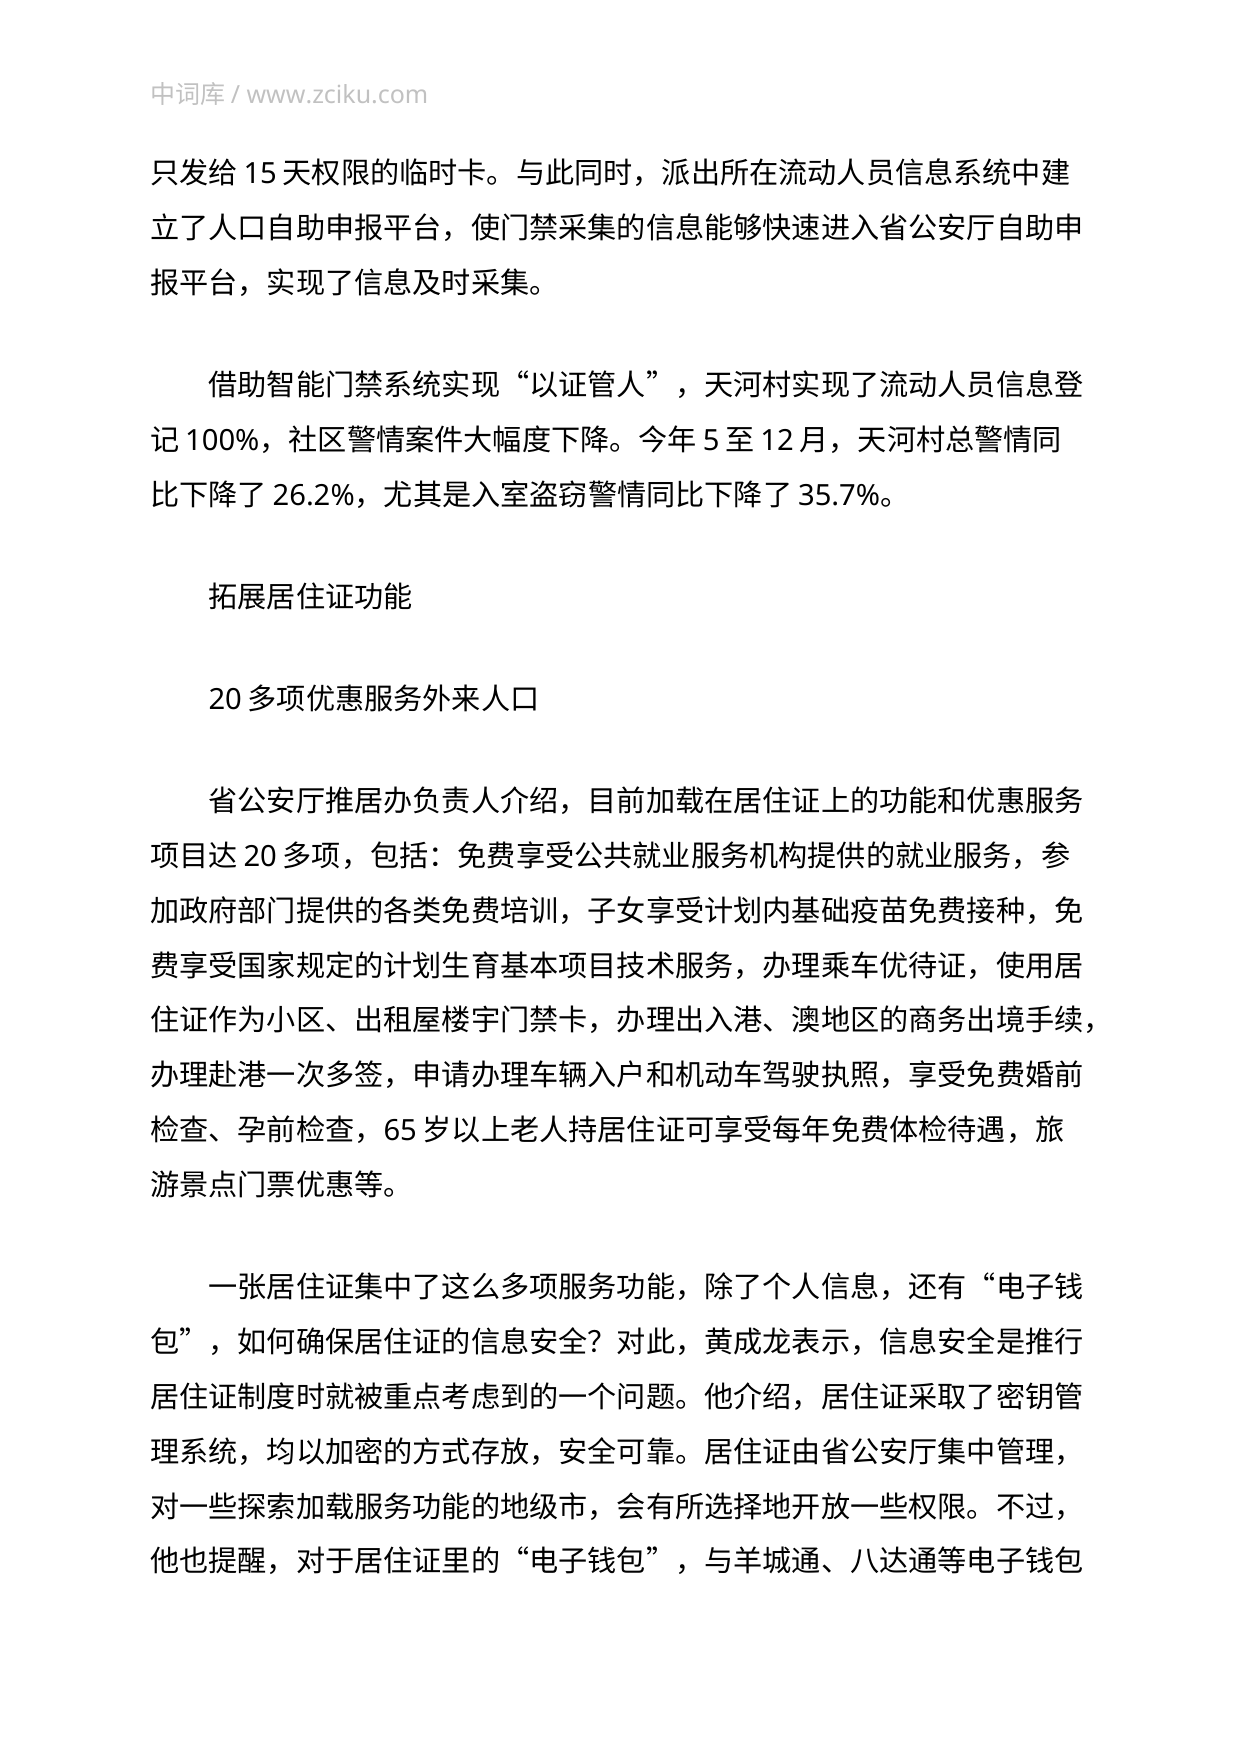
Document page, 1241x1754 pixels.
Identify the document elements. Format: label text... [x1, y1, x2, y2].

text 省公安厅推居办负责人介绍，目前加载在居住证上的功能和优惠服务项目达20多项，包括：免费享受公共就业服务机构提供的就业服务，参加政府部门提供的各类免费培训，子女享受计划内基础疫苗免费接种，免费享受国家规定的计划生育基本项目技术服务，办理乘车优待证，使用居住证作为小区、出租屋楼宇门禁卡，办理出入港、澳地区的商务出境手续，办理赴港一次多签，申请办理车辆入户和机动车驾驶执照，享受免费婚前检查、孕前检查，65岁以上老人持居住证可享受每年免费体检待遇，旅游景点门票优惠等。 [150, 777, 1090, 1204]
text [150, 150, 1090, 302]
text 20多项优惠服务外来人口 [150, 675, 1090, 718]
text 拓展居住证功能 [150, 573, 1090, 616]
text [150, 1263, 1090, 1580]
text 借助智能门禁系统实现“以证管人”，天河村实现了流动人员信息登记100%，社区警情案件大幅度下降。今年5至12月，天河村总警情同比下降了26.2%，尤其是入室盗窃警情同比下降了35.7%。 [150, 362, 1090, 514]
